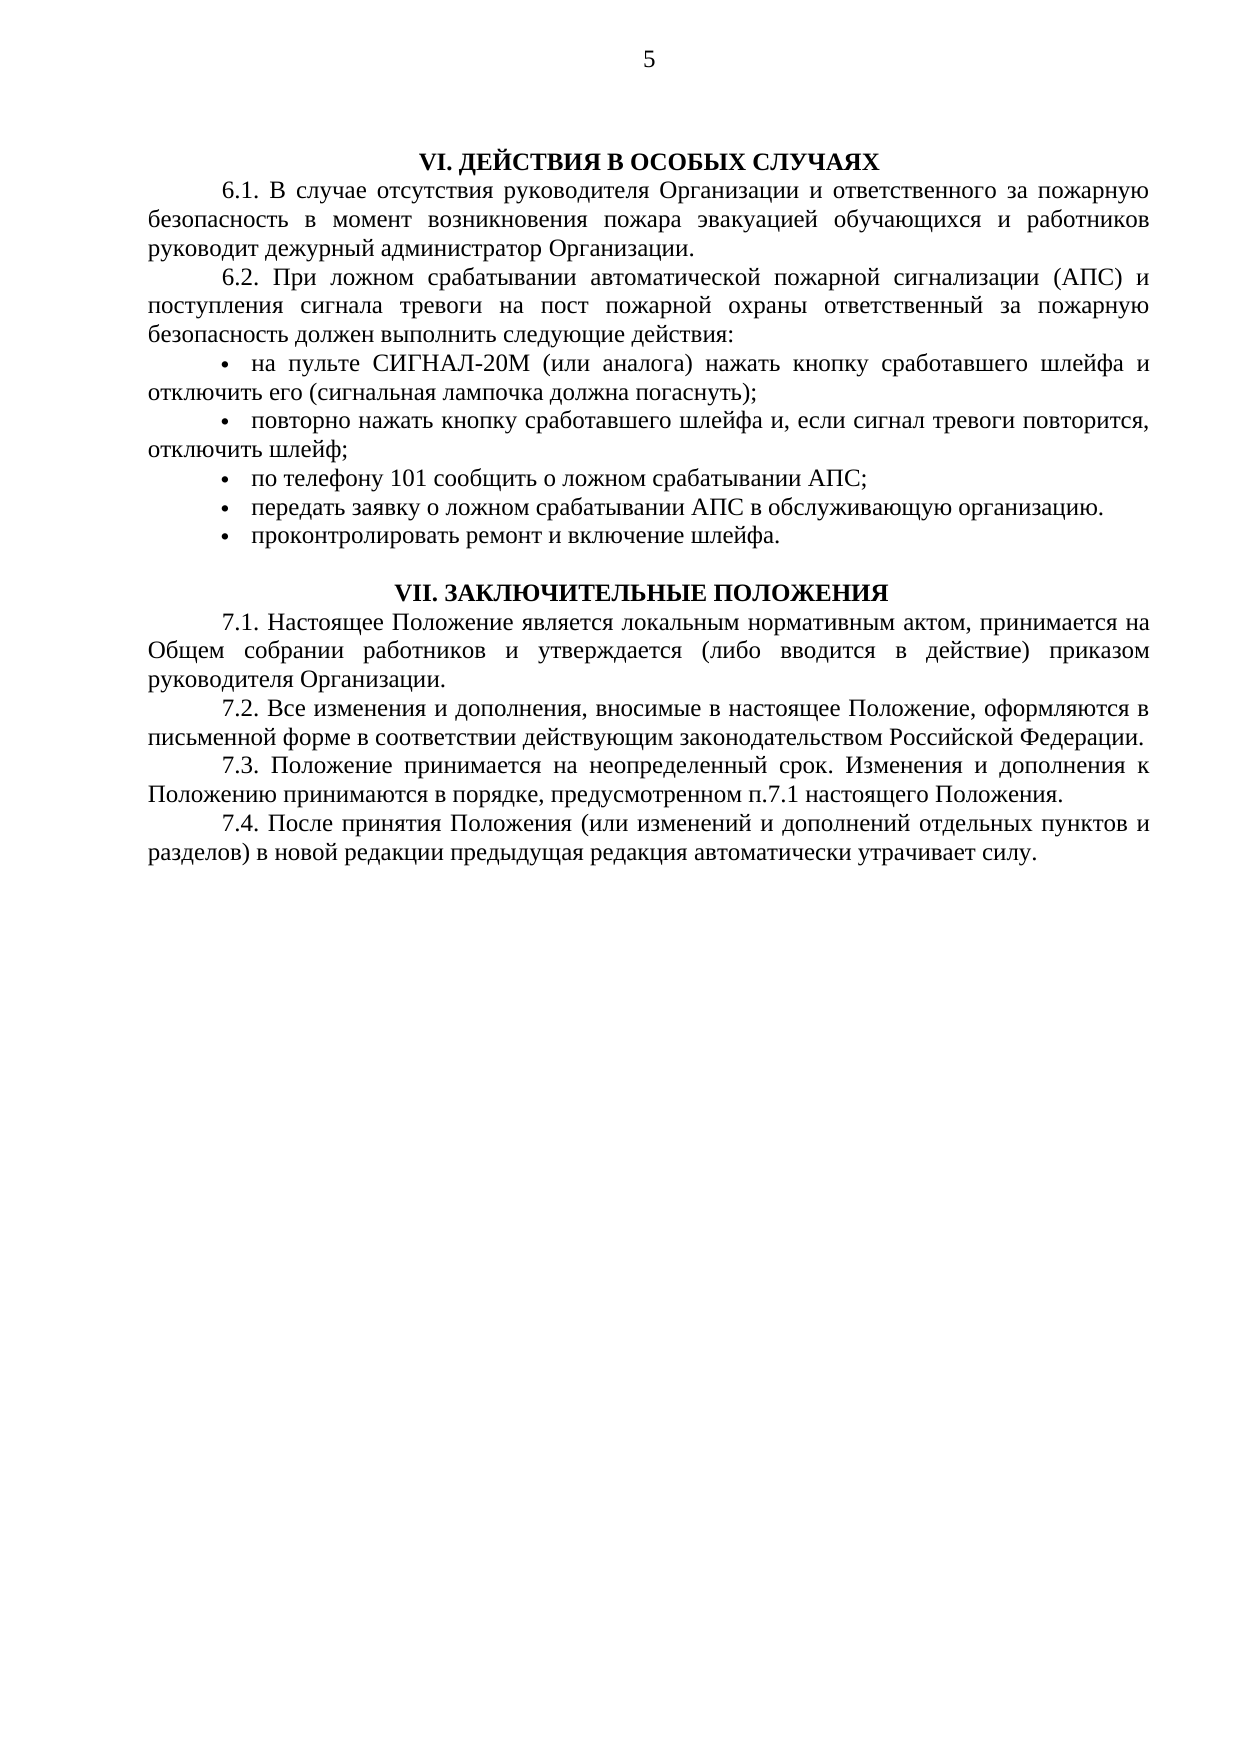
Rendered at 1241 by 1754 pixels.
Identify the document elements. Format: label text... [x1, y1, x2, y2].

list по телефону 101 сообщить о ложном срабатывании АПС; [148, 463, 1151, 492]
text VII. Заключительные положения [148, 578, 1135, 607]
text 7.2. Все изменения и дополнения, вносимые в настоящее Положение, оформляются в письменной форме в соответствии действующим законодательством Российской Федерации. [148, 693, 1151, 751]
text 6.2. При ложном срабатывании автоматической пожарной сигнализации (АПС) и поступления сигнала тревоги на пост пожарной охраны ответственный за пожарную безопасность должен выполнить следующие действия: [148, 262, 1151, 348]
list на пульте СИГНАЛ-20М (или аналога) нажать кнопку сработавшего шлейфа и отключить его (сигнальная лампочка должна погаснуть); [148, 348, 1151, 406]
text 7.1. Настоящее Положение является локальным нормативным актом, принимается на Общем собрании работников и утверждается (либо вводится в действие) приказом руководителя Организации. [148, 607, 1151, 693]
list проконтролировать ремонт и включение шлейфа. [148, 521, 1151, 549]
text 7.4. После принятия Положения (или изменений и дополнений отдельных пунктов и разделов) в новой редакции предыдущая редакция автоматически утрачивает силу. [148, 808, 1151, 866]
text 6.1. В случае отсутствия руководителя Организации и ответственного за пожарную безопасность в момент возникновения пожара эвакуацией обучающихся и работников руководит дежурный администратор Организации. [148, 176, 1151, 262]
list передать заявку о ложном срабатывании АПС в обслуживающую организацию. [148, 492, 1151, 521]
list повторно нажать кнопку сработавшего шлейфа и, если сигнал тревоги повторится, отключить шлейф; [148, 406, 1151, 463]
text VI. Действия в особых случаях [148, 147, 1151, 176]
text 7.3. Положение принимается на неопределенный срок. Изменения и дополнения к Положению принимаются в порядке, предусмотренном п.7.1 настоящего Положения. [148, 751, 1151, 808]
